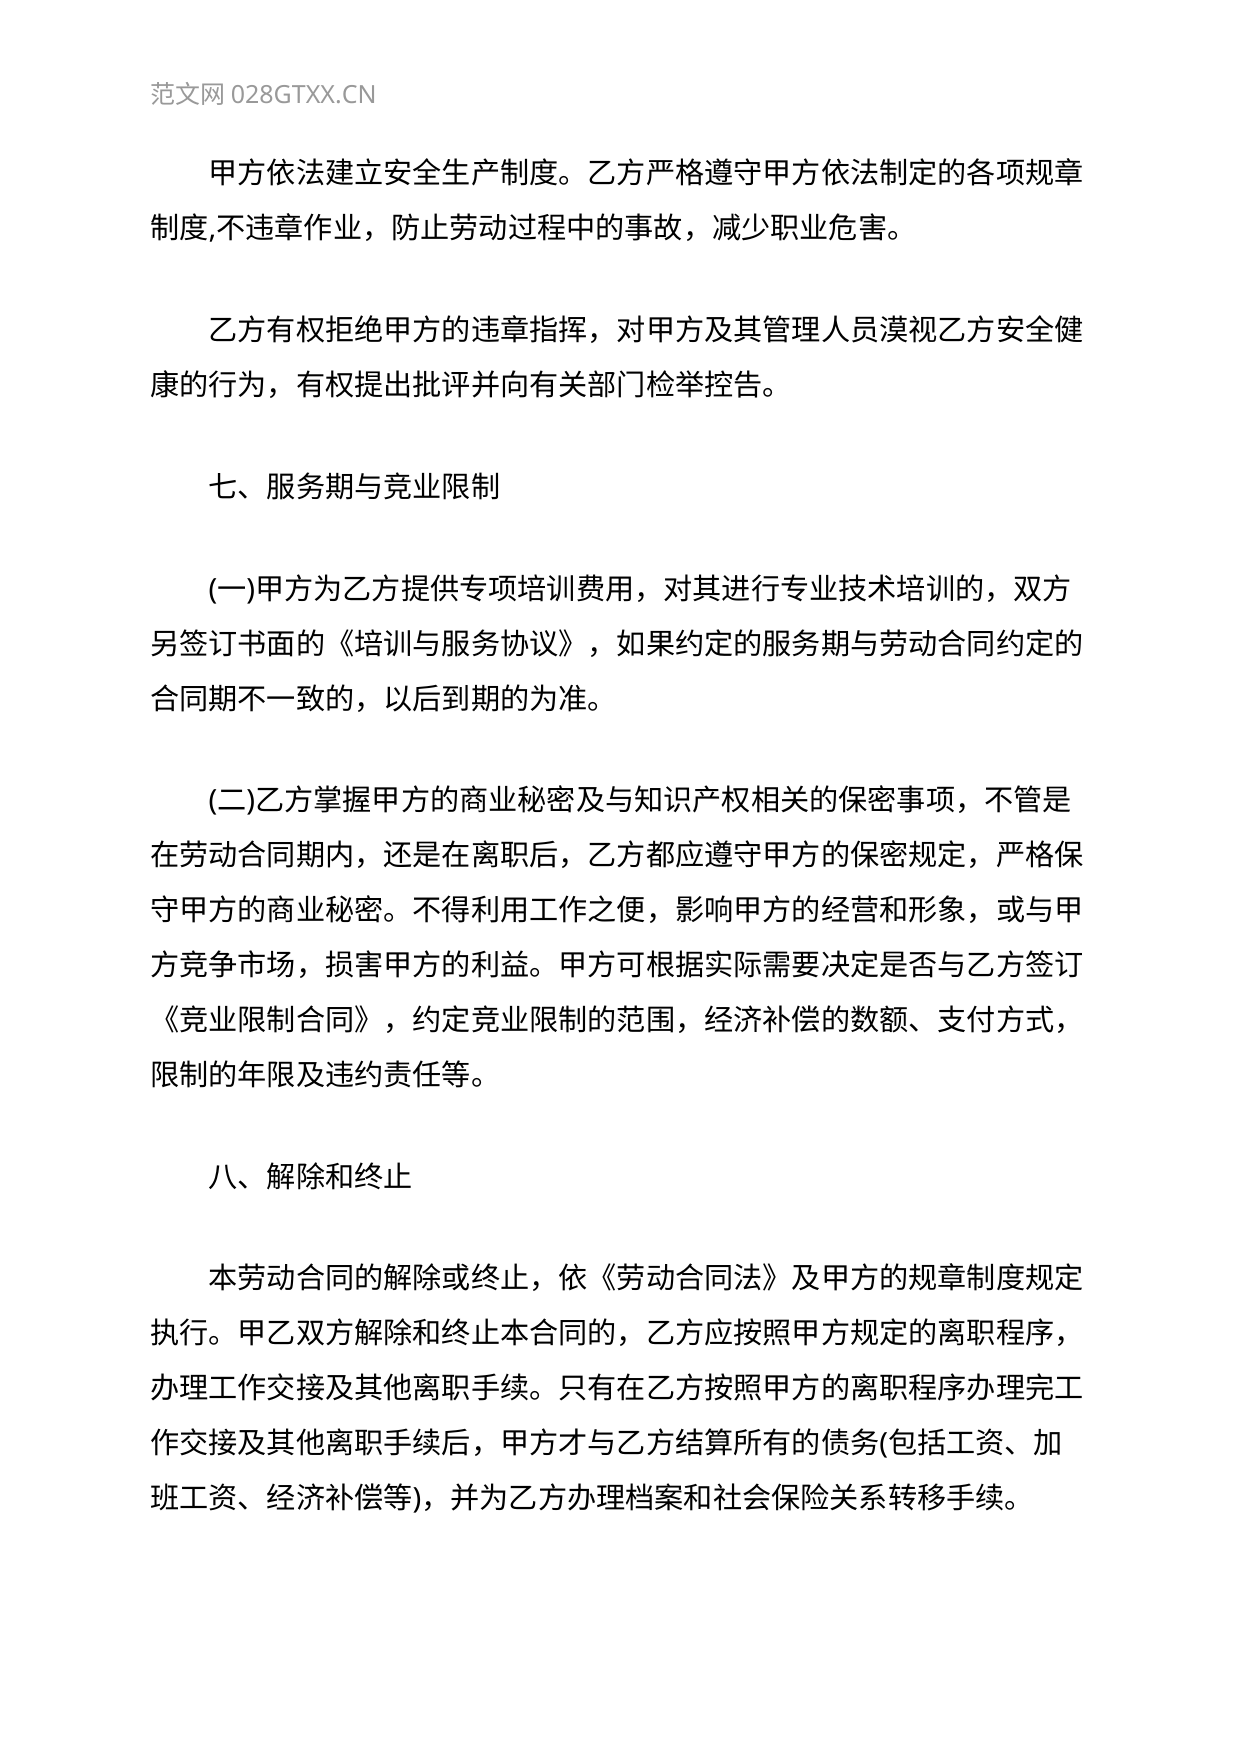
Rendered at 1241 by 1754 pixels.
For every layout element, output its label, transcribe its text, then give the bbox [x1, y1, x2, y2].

text 本劳动合同的解除或终止，依《劳动合同法》及甲方的规章制度规定执行。甲乙双方解除和终止本合同的，乙方应按照甲方规定的离职程序，办理工作交接及其他离职手续。只有在乙方按照甲方的离职程序办理完工作交接及其他离职手续后，甲方才与乙方结算所有的债务(包括工资、加班工资、经济补偿等)，并为乙方办理档案和社会保险关系转移手续。 [150, 1255, 1090, 1517]
text (一)甲方为乙方提供专项培训费用，对其进行专业技术培训的，双方另签订书面的《培训与服务协议》，如果约定的服务期与劳动合同约定的合同期不一致的，以后到期的为准。 [150, 565, 1090, 717]
text (二)乙方掌握甲方的商业秘密及与知识产权相关的保密事项，不管是在劳动合同期内，还是在离职后，乙方都应遵守甲方的保密规定，严格保守甲方的商业秘密。不得利用工作之便，影响甲方的经营和形象，或与甲方竞争市场，损害甲方的利益。甲方可根据实际需要决定是否与乙方签订《竞业限制合同》，约定竞业限制的范围，经济补偿的数额、支付方式，限制的年限及违约责任等。 [150, 777, 1090, 1094]
text 乙方有权拒绝甲方的违章指挥，对甲方及其管理人员漠视乙方安全健康的行为，有权提出批评并向有关部门检举控告。 [150, 307, 1090, 404]
text 七、服务期与竞业限制 [150, 463, 1090, 506]
text 八、解除和终止 [150, 1153, 1090, 1196]
text 甲方依法建立安全生产制度。乙方严格遵守甲方依法制定的各项规章制度,不违章作业，防止劳动过程中的事故，减少职业危害。 [150, 150, 1090, 247]
